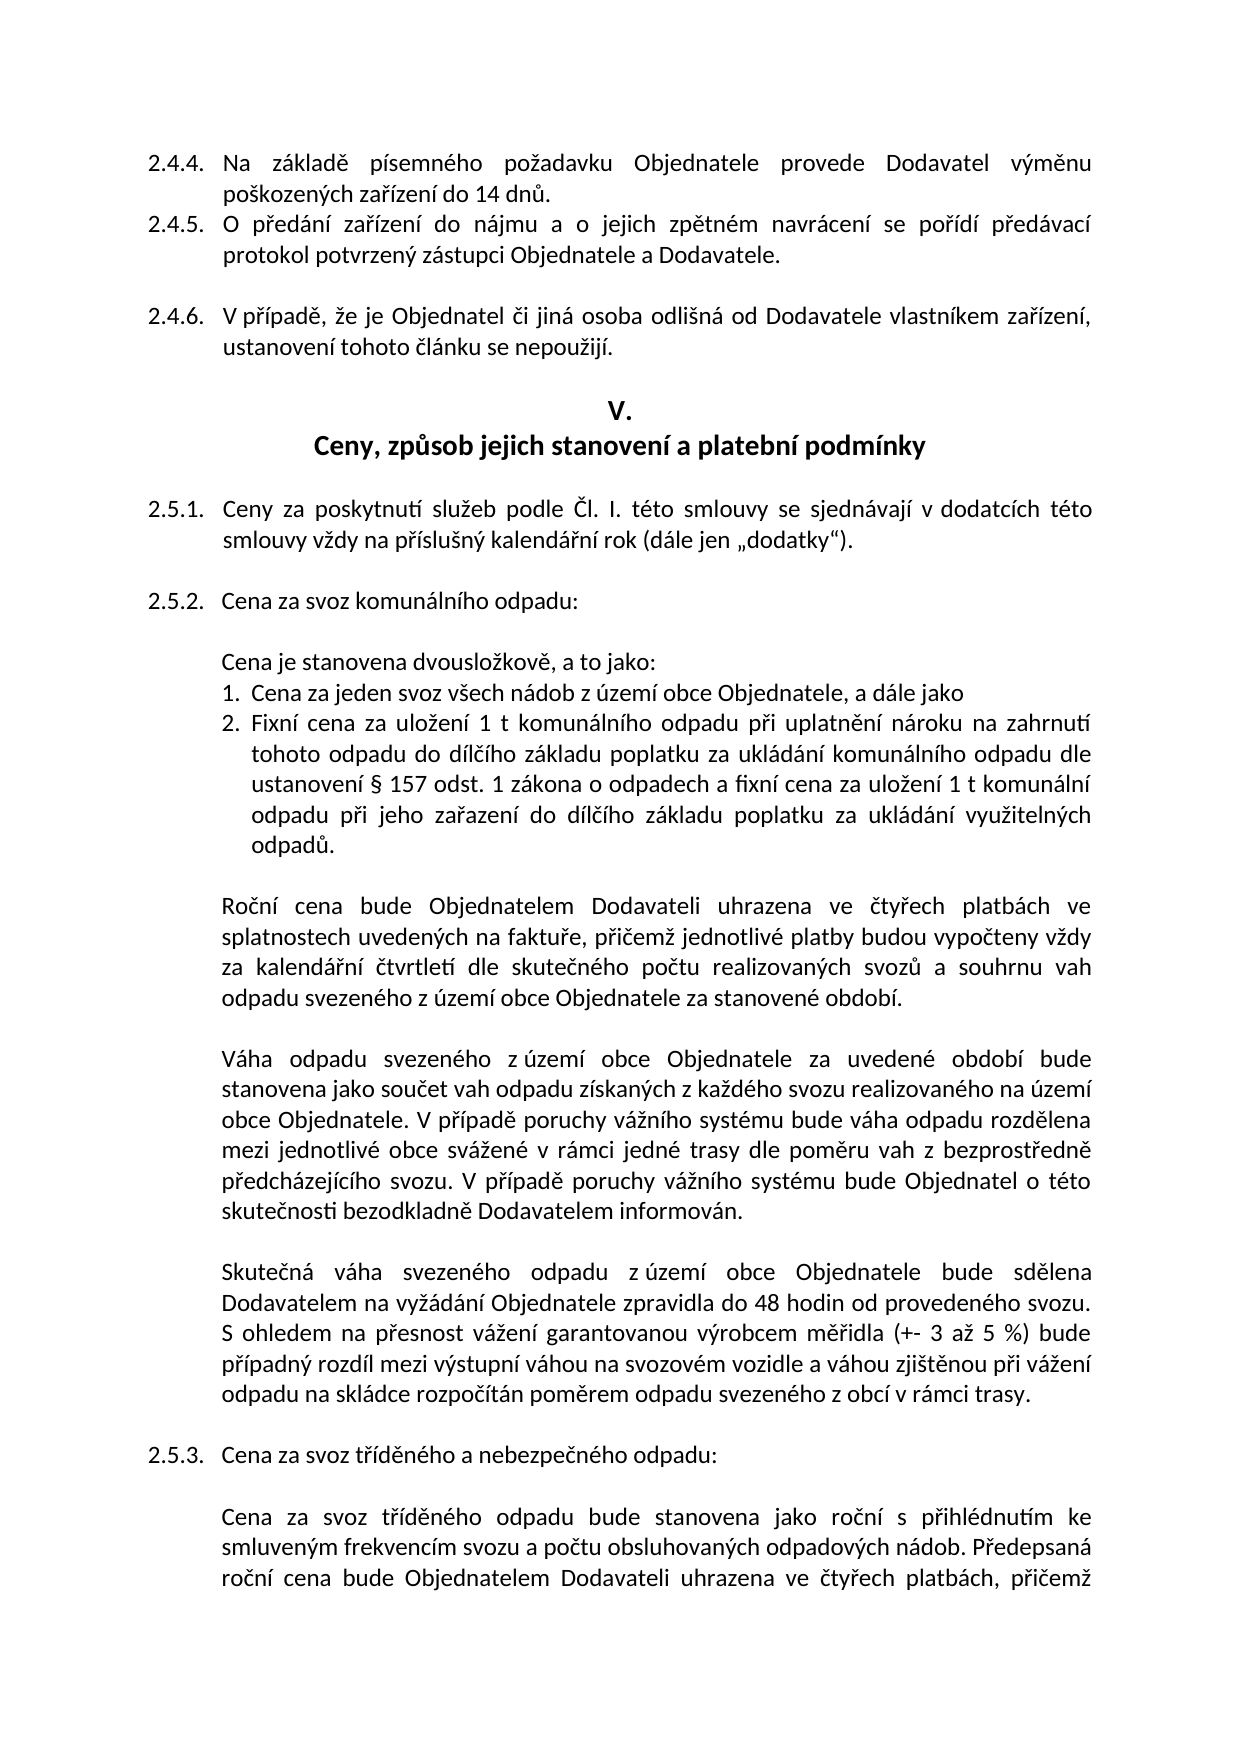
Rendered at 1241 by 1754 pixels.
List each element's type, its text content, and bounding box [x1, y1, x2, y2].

text Skutečná váha svezeného odpadu z území obce Objednatele bude sdělena Dodavatelem na vyžádání Objednatele zpravidla do 48 hodin od provedeného svozu. S ohledem na přesnost vážení garantovanou výrobcem měřidla (+- 3 až 5 %) bude případný rozdíl mezi výstupní váhou na svozovém vozidle a váhou zjištěnou při vážení odpadu na skládce rozpočítán poměrem odpadu svezeného z obcí v rámci trasy. [221, 1257, 1093, 1409]
text Váha odpadu svezeného z území obce Objednatele za uvedené období bude stanovena jako součet vah odpadu získaných z každého svozu realizovaného na území obce Objednatele. V případě poruchy vážního systému bude váha odpadu rozdělena mezi jednotlivé obce svážené v rámci jedné trasy dle poměru vah z bezprostředně předcházejícího svozu. V případě poruchy vážního systému bude Objednatel o této skutečnosti bezodkladně Dodavatelem informován. [221, 1043, 1093, 1226]
text Roční cena bude Objednatelem Dodavateli uhrazena ve čtyřech platbách ve splatnostech uvedených na faktuře, přičemž jednotlivé platby budou vypočteny vždy za kalendářní čtvrtletí dle skutečného počtu realizovaných svozů a souhrnu vah odpadu svezeného z území obce Objednatele za stanovené období. [221, 890, 1093, 1012]
text 2.5.3. Cena za svoz tříděného a nebezpečného odpadu: [148, 1440, 1093, 1470]
list Na základě písemného požadavku Objednatele provede Dodavatel výměnu poškozených zařízení do 14 dnů. [148, 148, 1093, 209]
list Cena za jeden svoz všech nádob z území obce Objednatele, a dále jako [221, 677, 1093, 707]
text Ceny, způsob jejich stanovení a platební podmínky [148, 427, 1093, 463]
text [221, 1501, 1093, 1592]
list Fixní cena za uložení 1 t komunálního odpadu při uplatnění nároku na zahrnutí tohoto odpadu do dílčího základu poplatku za ukládání komunálního odpadu dle ustanovení § 157 odst. 1 zákona o odpadech a fixní cena za uložení 1 t komunální odpadu při jeho zařazení do dílčího základu poplatku za ukládání využitelných odpadů. [221, 707, 1093, 860]
text V. [148, 392, 1093, 427]
list O předání zařízení do nájmu a o jejich zpětném navrácení se pořídí předávací protokol potvrzený zástupci Objednatele a Dodavatele. [148, 209, 1093, 270]
list V případě, že je Objednatel či jiná osoba odlišná od Dodavatele vlastníkem zařízení, ustanovení tohoto článku se nepoužijí. [148, 300, 1093, 361]
list Ceny za poskytnutí služeb podle Čl. I. této smlouvy se sjednávají v dodatcích této smlouvy vždy na příslušný kalendářní rok (dále jen „dodatky“). [148, 493, 1093, 554]
list Cena za svoz komunálního odpadu: [148, 585, 1093, 616]
text Cena je stanovena dvousložkově, a to jako: [207, 646, 1093, 677]
